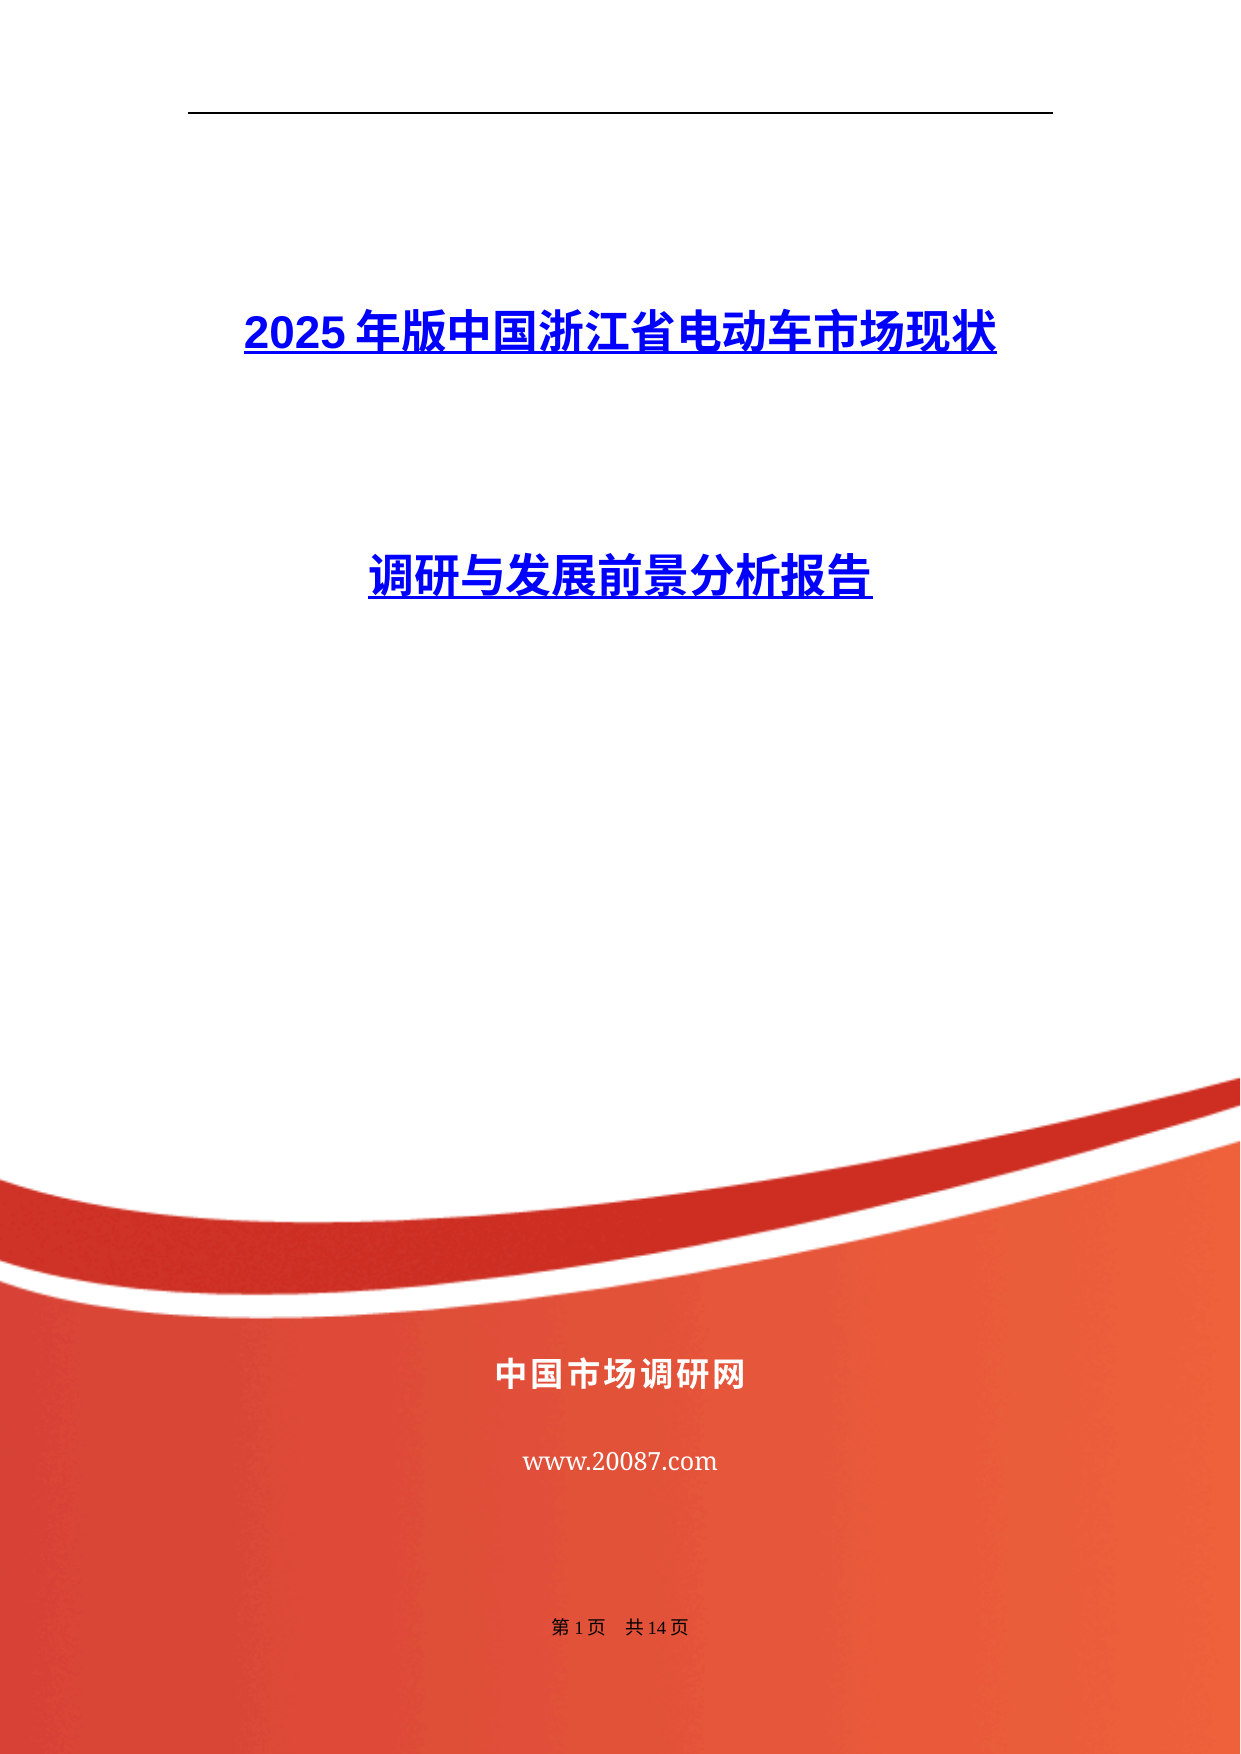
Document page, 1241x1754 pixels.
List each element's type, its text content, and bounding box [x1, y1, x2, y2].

table_header 2025年版中国浙江省电动车市场现状调研与发展前景分析报告 [188, 207, 1053, 773]
text www.20087.com [187, 1428, 1053, 1493]
subtitle 中国市场调研网 [187, 1339, 1053, 1404]
picture [0, 1006, 1241, 1754]
